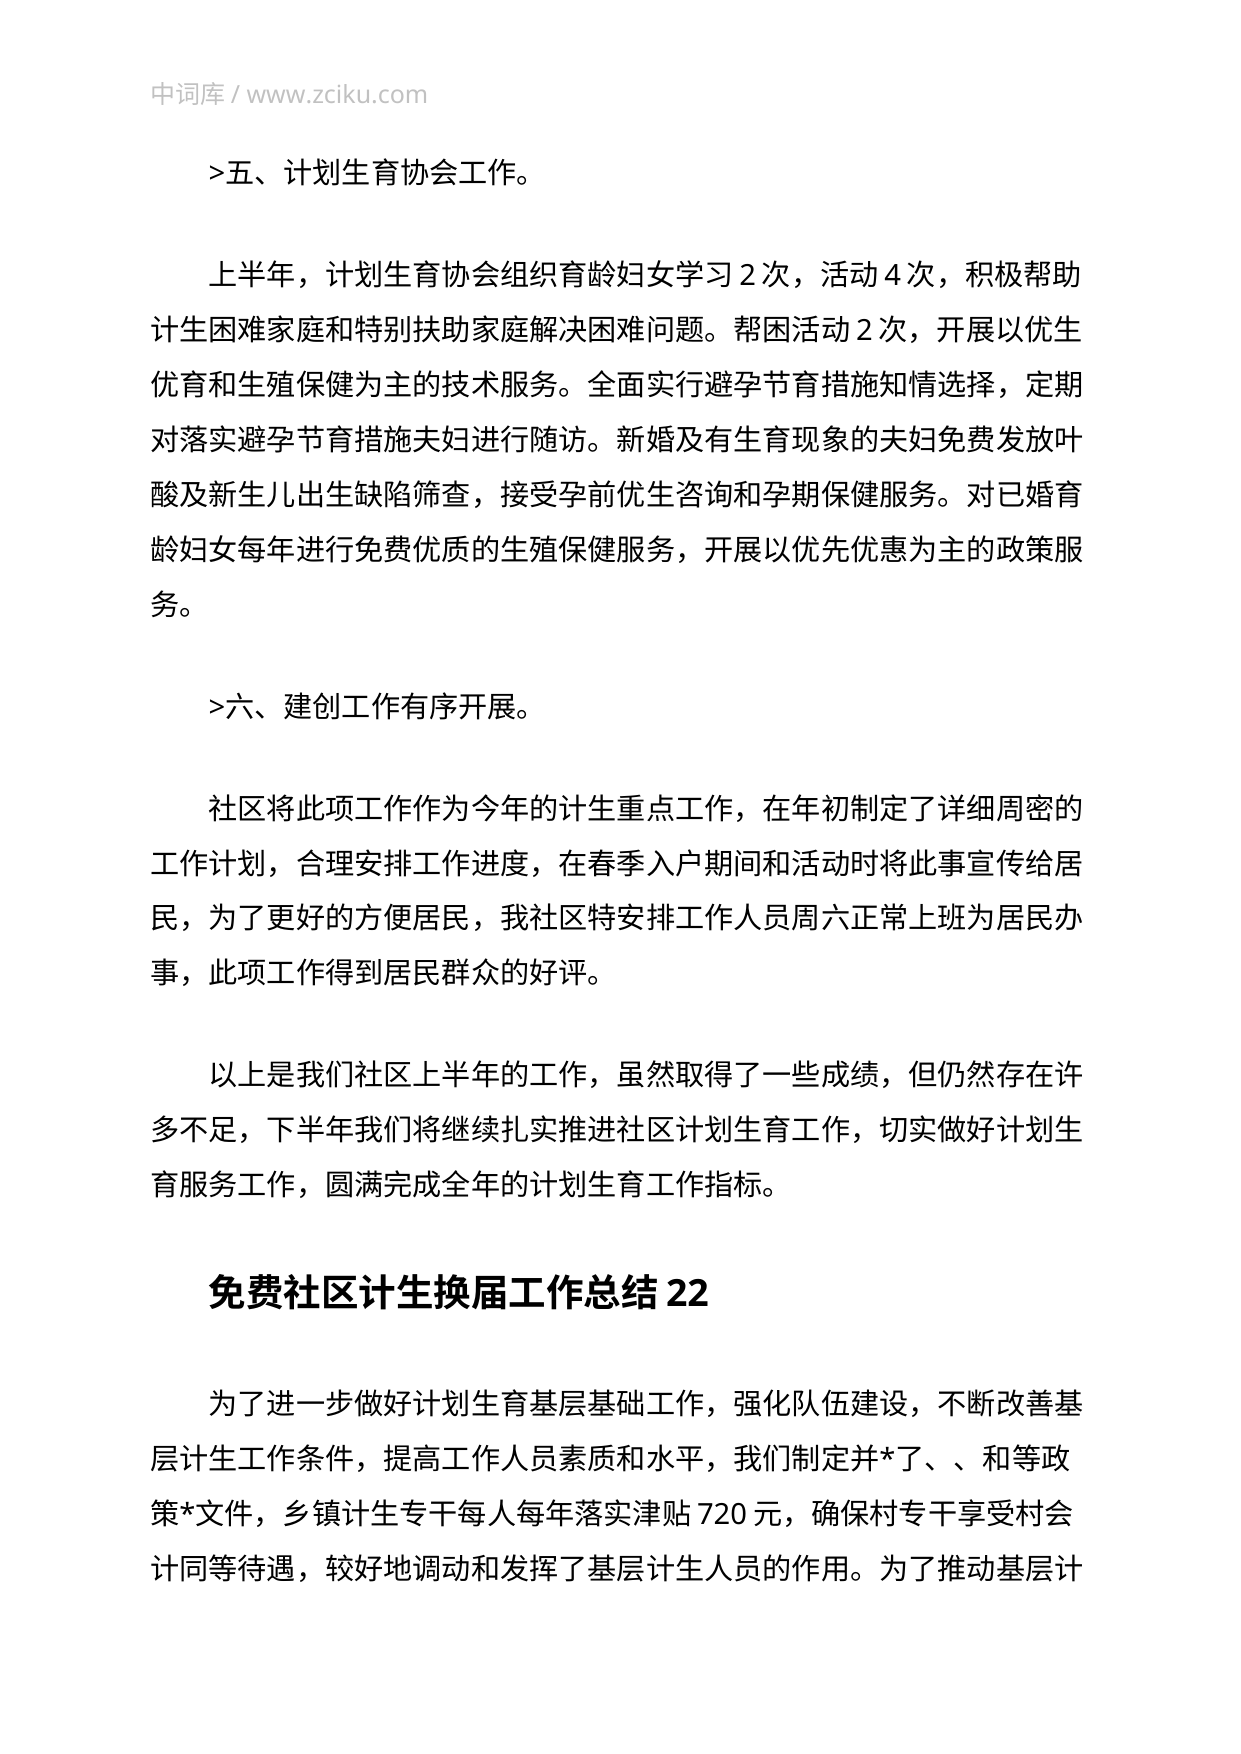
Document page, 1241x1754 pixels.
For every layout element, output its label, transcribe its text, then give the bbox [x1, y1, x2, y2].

text 以上是我们社区上半年的工作，虽然取得了一些成绩，但仍然存在许多不足，下半年我们将继续扎实推进社区计划生育工作，切实做好计划生育服务工作，圆满完成全年的计划生育工作指标。 [150, 1052, 1090, 1204]
text 上半年，计划生育协会组织育龄妇女学习2次，活动4次，积极帮助计生困难家庭和特别扶助家庭解决困难问题。帮困活动2次，开展以优生优育和生殖保健为主的技术服务。全面实行避孕节育措施知情选择，定期对落实避孕节育措施夫妇进行随访。新婚及有生育现象的夫妇免费发放叶酸及新生儿出生缺陷筛查，接受孕前优生咨询和孕期保健服务。对已婚育龄妇女每年进行免费优质的生殖保健服务，开展以优先优惠为主的政策服务。 [150, 252, 1090, 624]
text >六、建创工作有序开展。 [150, 683, 1090, 726]
text 社区将此项工作作为今年的计生重点工作，在年初制定了详细周密的工作计划，合理安排工作进度，在春季入户期间和活动时将此事宣传给居民，为了更好的方便居民，我社区特安排工作人员周六正常上班为居民办事，此项工作得到居民群众的好评。 [150, 785, 1090, 992]
text >五、计划生育协会工作。 [150, 150, 1090, 192]
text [150, 1381, 1090, 1588]
text 免费社区计生换届工作总结22 [150, 1263, 1090, 1318]
